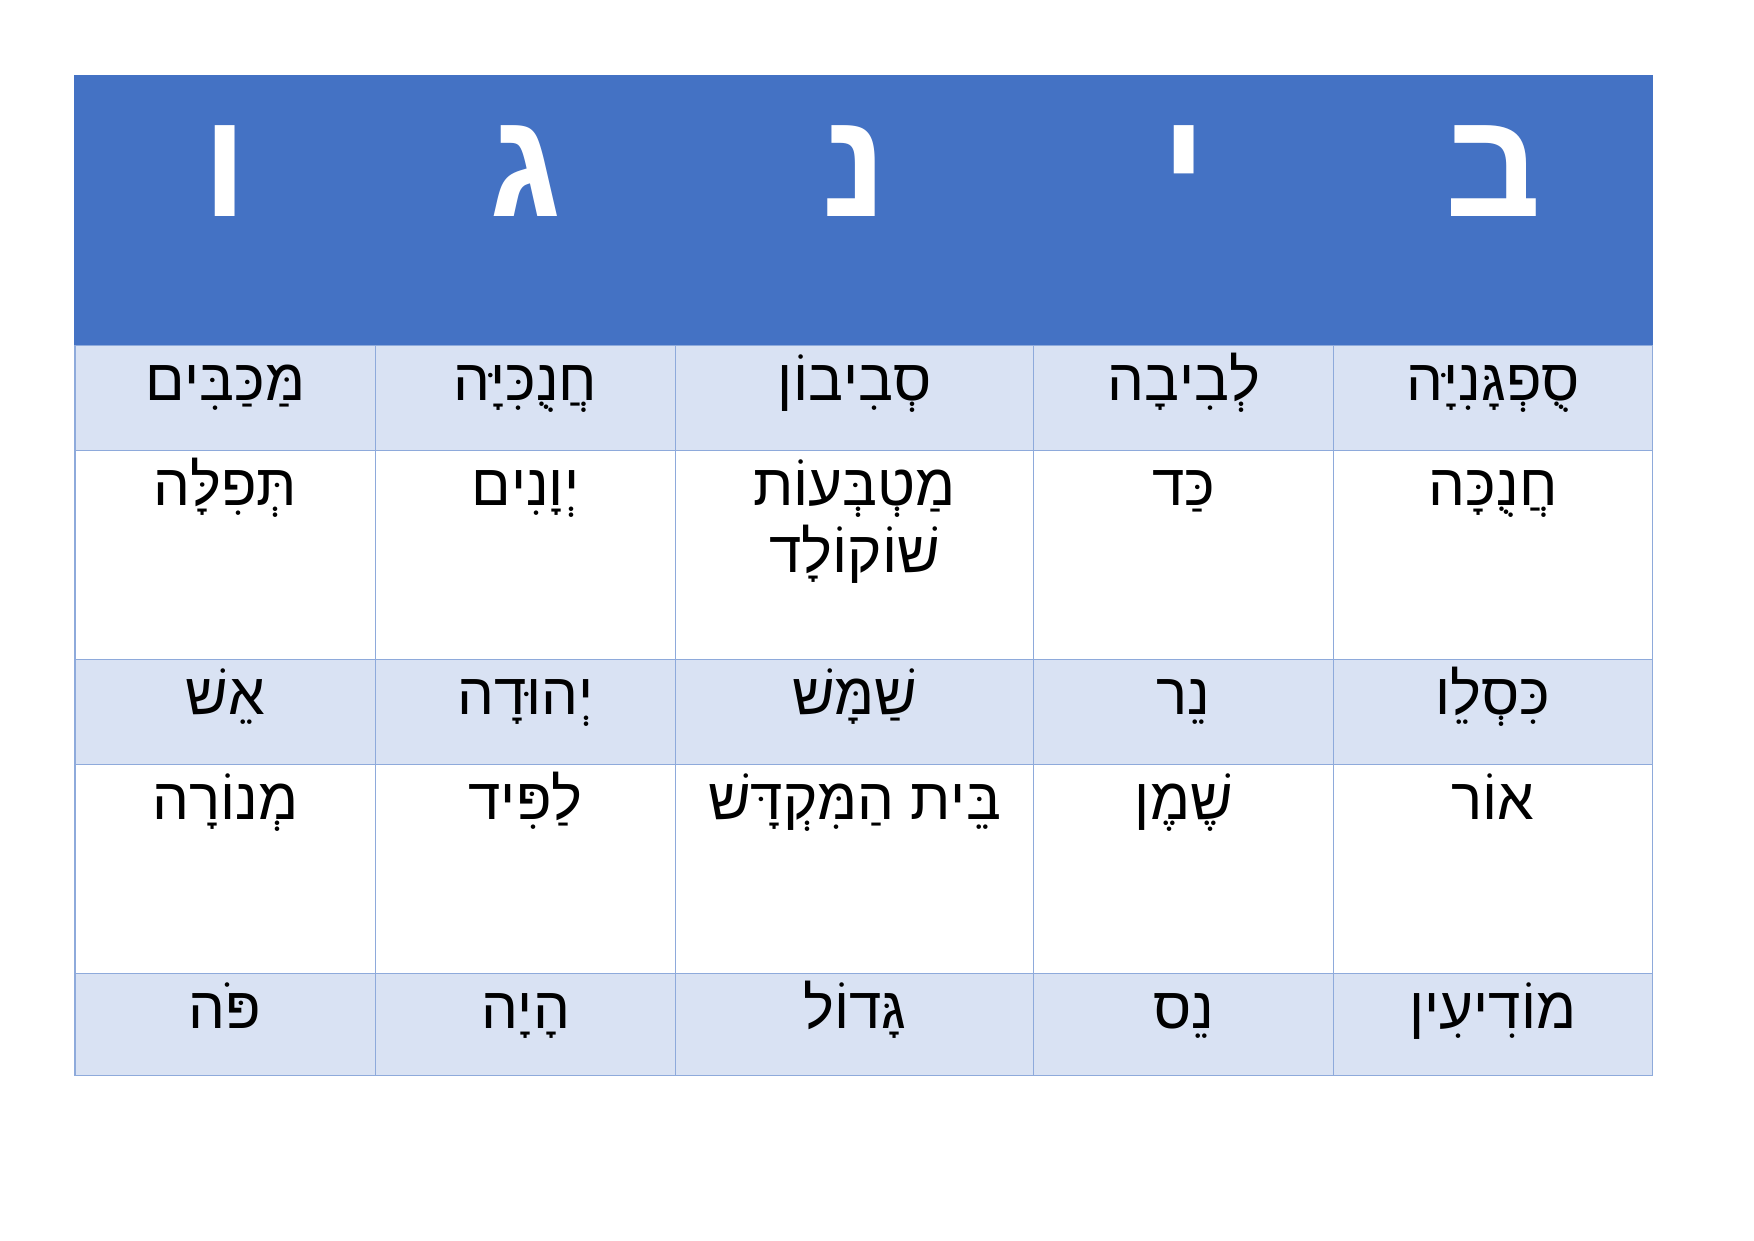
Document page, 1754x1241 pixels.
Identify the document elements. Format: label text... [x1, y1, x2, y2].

table_cell סְבִיבוֹן [676, 346, 1033, 450]
table_cell כַּד [1034, 451, 1333, 659]
table_header נ [676, 76, 1033, 345]
table_cell סֻפְגָּנִיָּה [1334, 346, 1652, 450]
table_cell נֵס [1034, 974, 1333, 1075]
table_cell מַּכַּבִּים [76, 346, 375, 450]
table_cell יְוָנִים [376, 451, 675, 659]
table_cell חֲנֻכָּה [1334, 451, 1652, 659]
table_cell תְּפִלָּה [76, 451, 375, 659]
table_cell אֵשׁ [76, 660, 375, 764]
table_cell לַפִּיד [376, 765, 675, 973]
table_cell הָיָה [376, 974, 675, 1075]
table_cell חֲנֻכִּיָּה [376, 346, 675, 450]
table_cell מַטְבְּעוֹת שׁוֹקוֹלָד [676, 451, 1033, 659]
table_cell מוֹדִיעִין [1334, 974, 1652, 1075]
table_cell אוֹר [1334, 765, 1652, 973]
table_cell בֵּית הַמִּקְדָּשׁ [676, 765, 1033, 973]
table_cell שֶׁמֶן [1034, 765, 1333, 973]
table_header ב [1334, 76, 1652, 345]
table_cell מְנוֹרָה [76, 765, 375, 973]
table_header ו [76, 76, 375, 345]
table_cell גָּדוֹל [676, 974, 1033, 1075]
table_cell פֹּה [76, 974, 375, 1075]
table_cell נֵר [1034, 660, 1333, 764]
table_header ג [376, 76, 675, 345]
table_cell שַׁמָּשׁ [676, 660, 1033, 764]
table_cell יְהוּדָה [376, 660, 675, 764]
table_header י [1034, 76, 1333, 345]
table_cell כִּסְלֵו [1334, 660, 1652, 764]
table_cell לְבִיבָה [1034, 346, 1333, 450]
